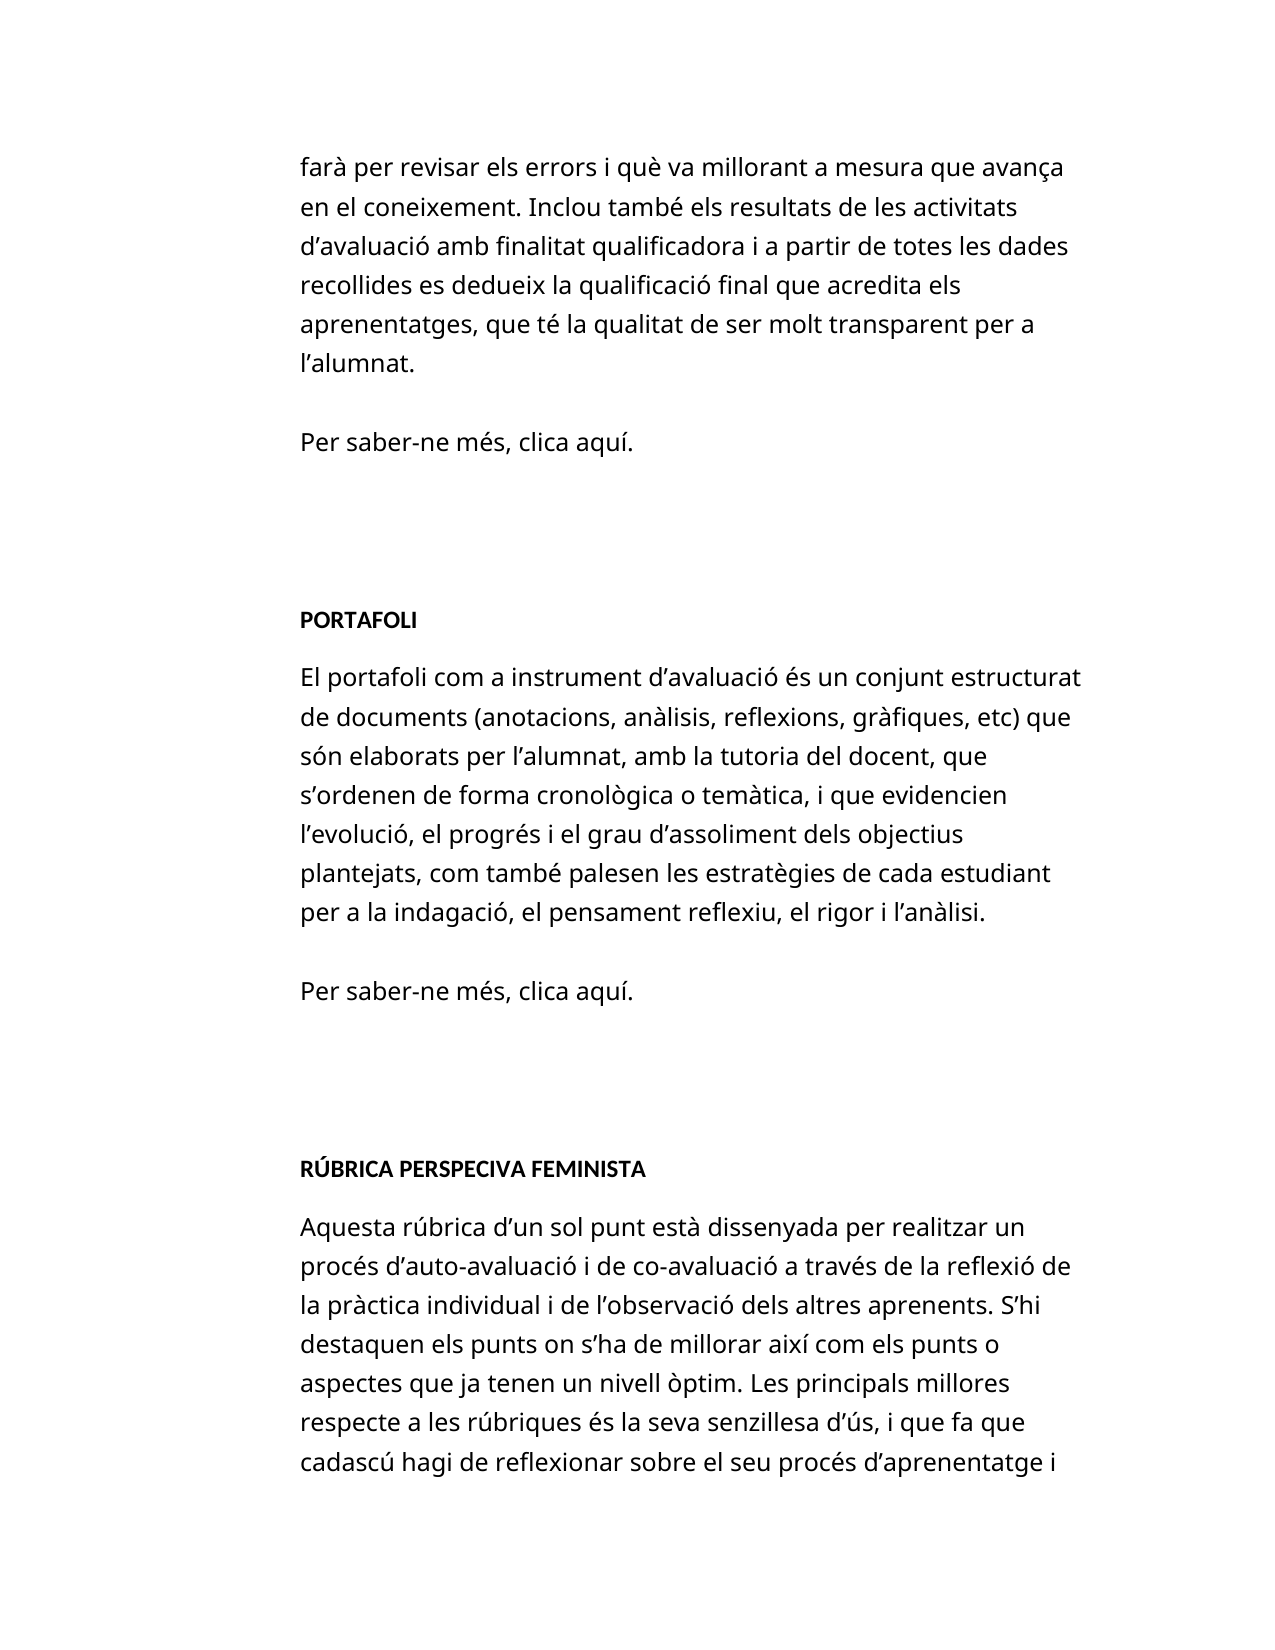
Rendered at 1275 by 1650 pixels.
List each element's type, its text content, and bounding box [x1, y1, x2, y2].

text El portafoli com a instrument d’avaluació és un conjunt estructurat de documents (anotacions, anàlisis, reflexions, gràfiques, etc) que són elaborats per l’alumnat, amb la tutoria del docent, que s’ordenen de forma cronològica o temàtica, i que evidencien l’evolució, el progrés i el grau d’assoliment dels objectius plantejats, com també palesen les estratègies de cada estudiant per a la indagació, el pensament reflexiu, el rigor i l’anàlisi. Per saber-ne més, clica aquí. [300, 660, 1087, 1007]
subtitle RÚBRICA PERSPECIVA FEMINISTA [300, 1153, 1087, 1184]
subtitle PORTAFOLI [300, 604, 1087, 635]
